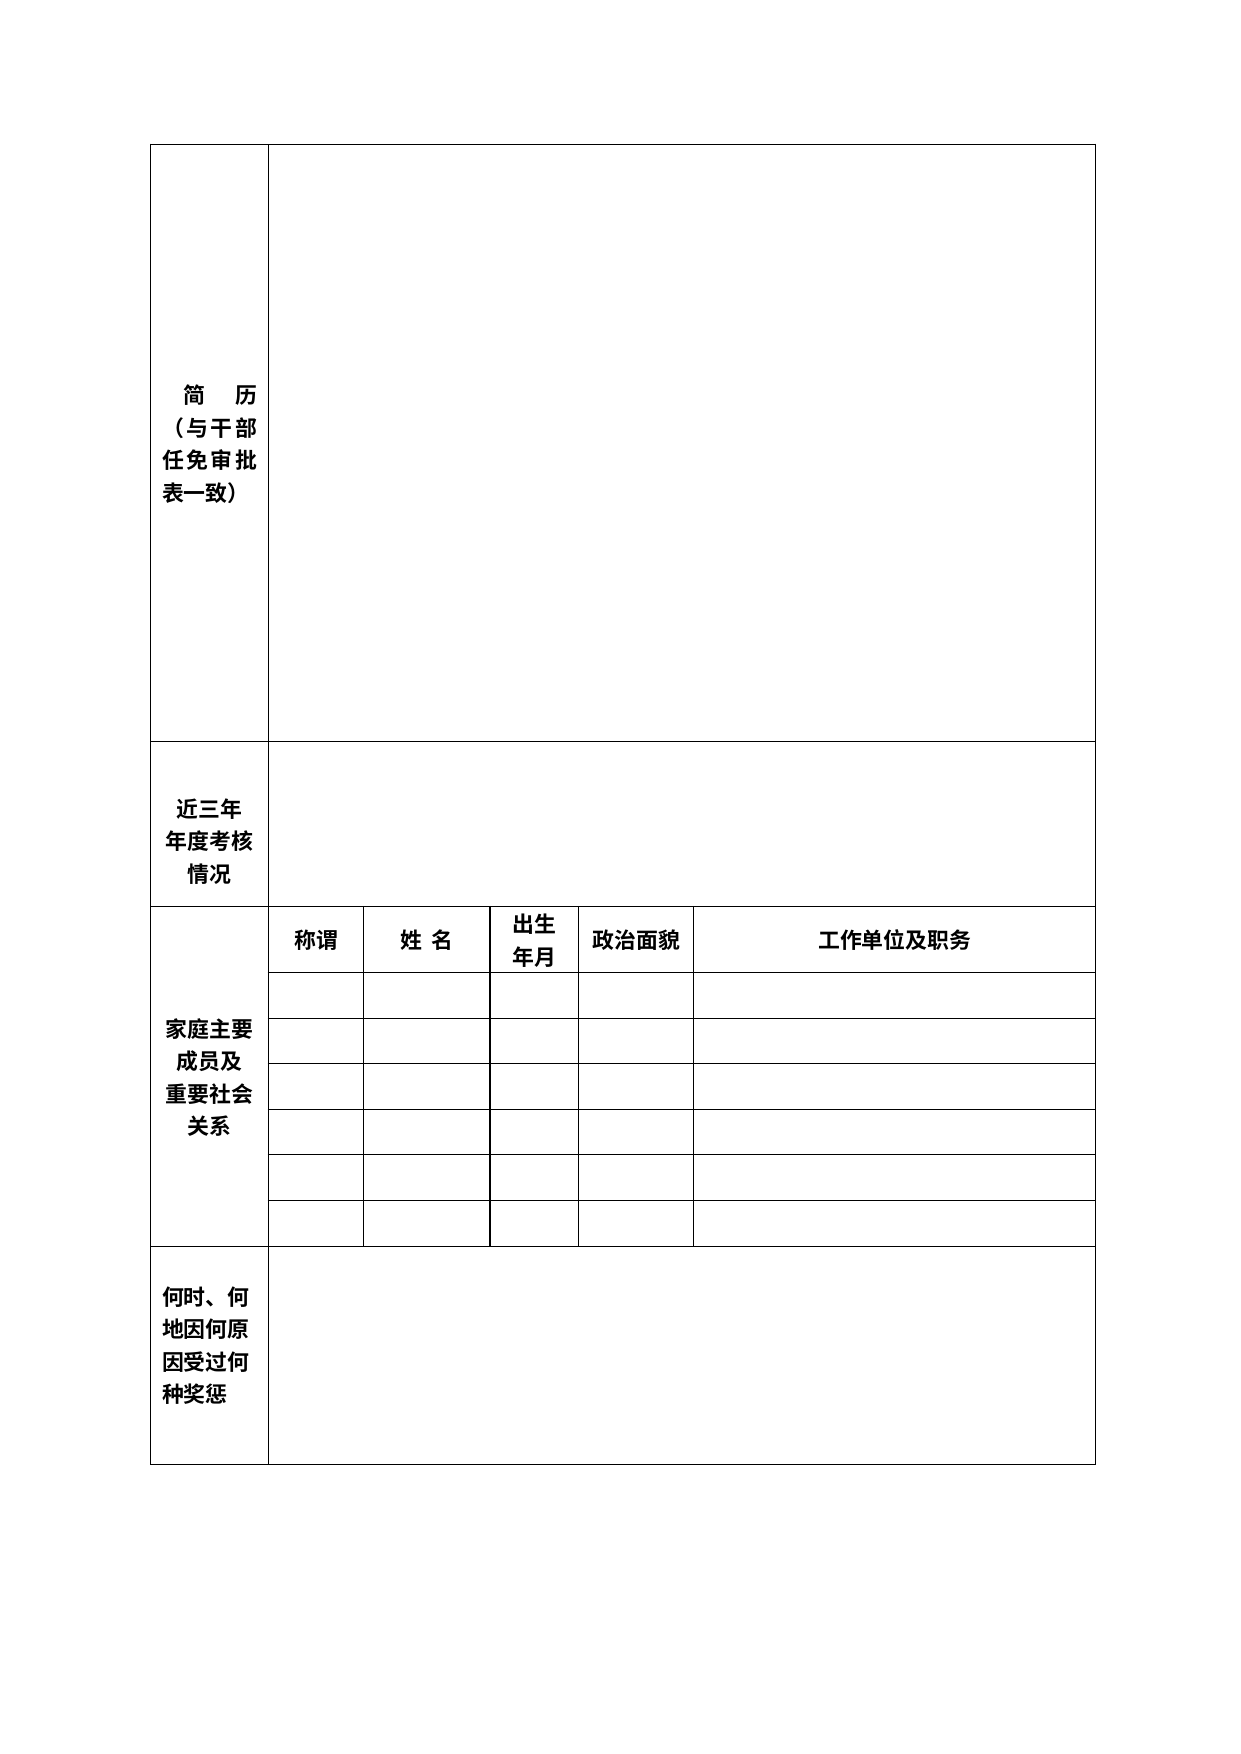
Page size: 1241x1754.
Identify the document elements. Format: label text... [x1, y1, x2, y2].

table_cell [364, 973, 489, 1017]
table_cell 何时、何 地因何原 因受过何 种奖惩 [151, 1247, 268, 1464]
table_cell [579, 973, 693, 1017]
table_cell [269, 1247, 1095, 1464]
table_cell [694, 1064, 1095, 1109]
table_cell [364, 1064, 489, 1109]
table_cell 姓 名 [364, 907, 489, 972]
table_cell [269, 1019, 363, 1063]
table_cell [269, 1110, 363, 1154]
table_cell [694, 1155, 1095, 1200]
table_cell 简历（与干部任免审批表一致） [151, 145, 268, 741]
table_cell [364, 1155, 489, 1200]
table_cell [579, 1155, 693, 1200]
table_cell 出生 年月 [491, 907, 578, 972]
table_cell 家庭主要成员及 重要社会关系 [151, 907, 268, 1246]
table_cell [491, 1201, 578, 1246]
table_cell [269, 973, 363, 1017]
table_cell [491, 973, 578, 1017]
table_cell [694, 1201, 1095, 1246]
table_cell 称谓 [269, 907, 363, 972]
table_cell [579, 1064, 693, 1109]
table_cell [364, 1201, 489, 1246]
table_cell [269, 1064, 363, 1109]
table_cell [491, 1019, 578, 1063]
table_cell [694, 1110, 1095, 1154]
table_cell [579, 1110, 693, 1154]
table_cell 近三年 年度考核 情况 [151, 742, 268, 906]
table_cell [269, 1155, 363, 1200]
table_cell [269, 742, 1095, 906]
table_cell [579, 1019, 693, 1063]
table_cell [491, 1155, 578, 1200]
table_cell [694, 973, 1095, 1017]
table_cell [269, 1201, 363, 1246]
table_cell [491, 1110, 578, 1154]
table_cell [491, 1064, 578, 1109]
table_cell [269, 145, 1095, 741]
table_cell [694, 1019, 1095, 1063]
table_cell [364, 1110, 489, 1154]
table_cell [364, 1019, 489, 1063]
table_cell [579, 1201, 693, 1246]
table_cell 工作单位及职务 [694, 907, 1095, 972]
table_cell 政治面貌 [579, 907, 693, 972]
